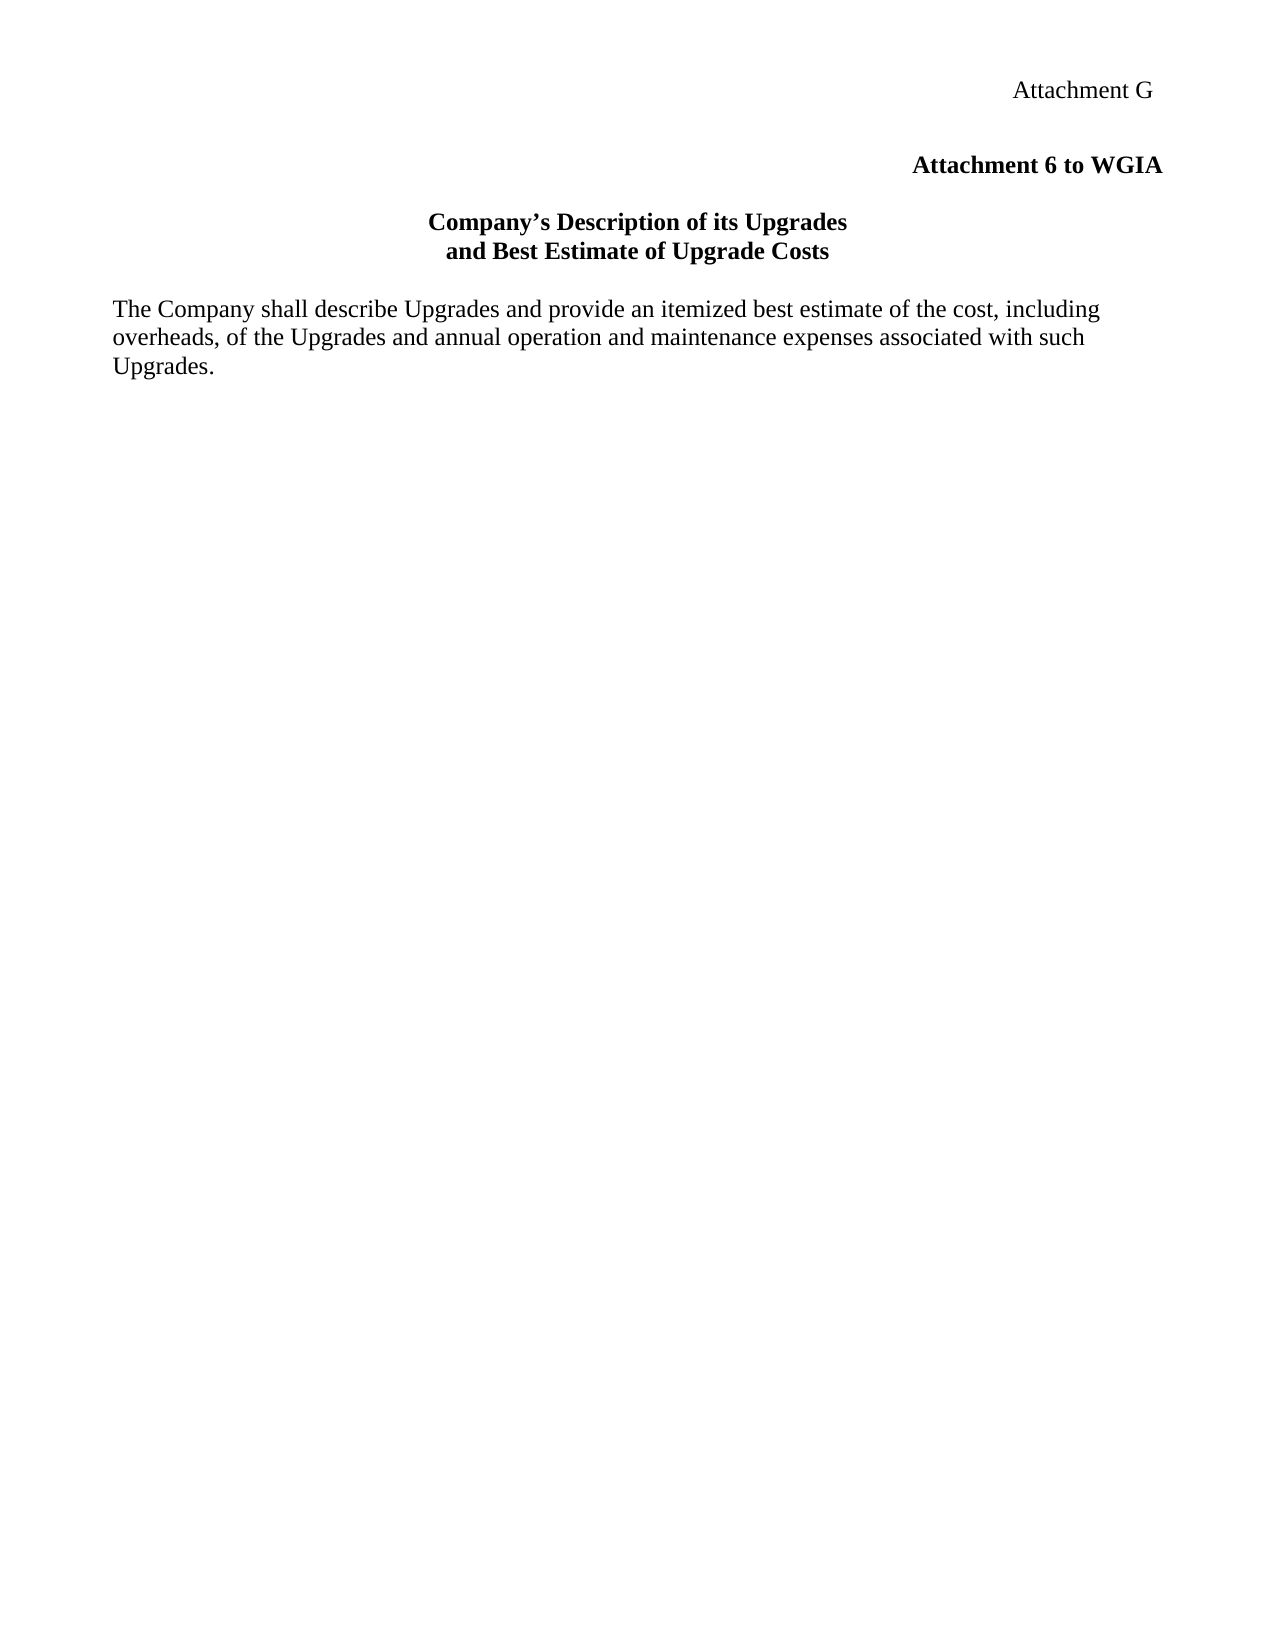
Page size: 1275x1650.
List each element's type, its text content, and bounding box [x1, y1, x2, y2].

text Company’s Description of its Upgrades [112, 207, 1162, 236]
text The Company shall describe Upgrades and provide an itemized best estimate of the cost, including overheads, of the Upgrades and annual operation and maintenance expenses associated with such Upgrades. [112, 294, 1162, 380]
text and Best Estimate of Upgrade Costs [112, 236, 1162, 265]
text Attachment 6 to WGIA [112, 150, 1162, 179]
